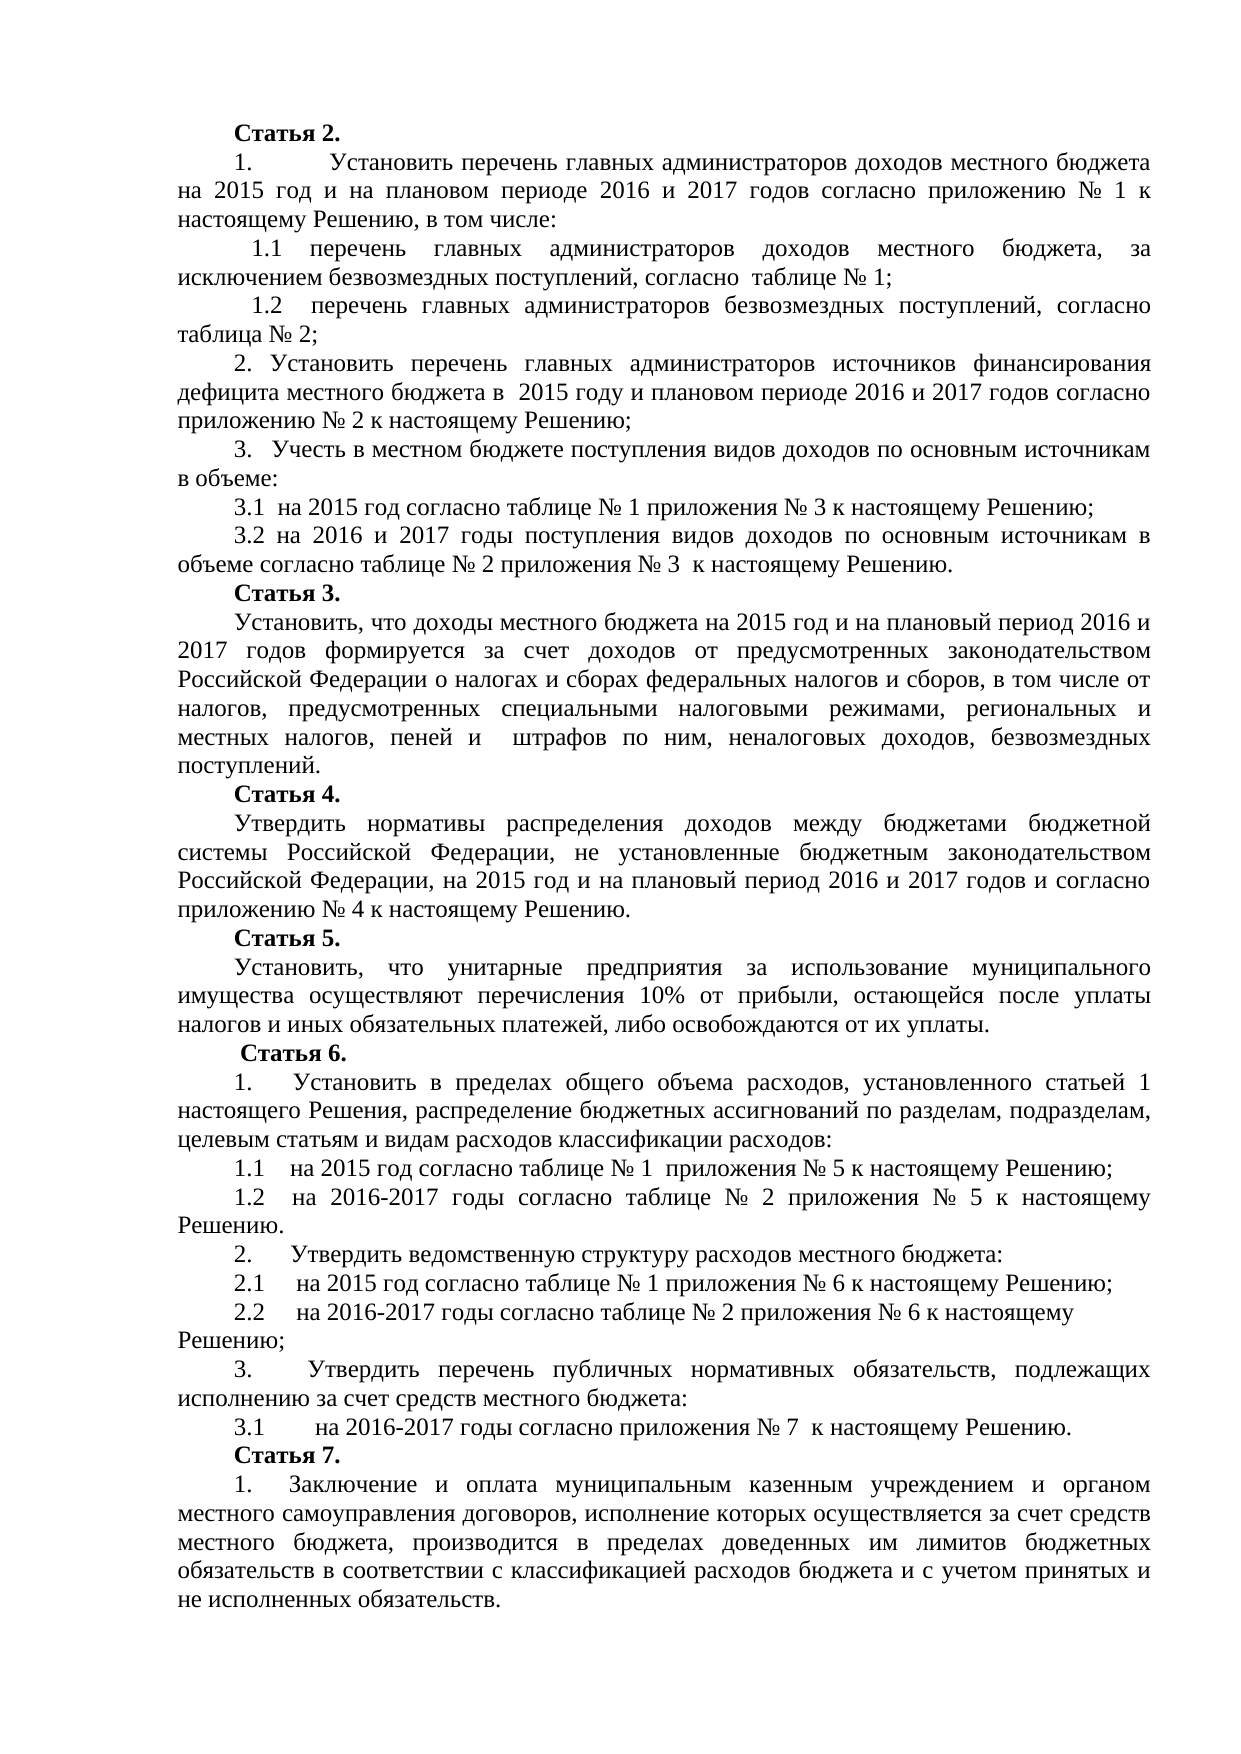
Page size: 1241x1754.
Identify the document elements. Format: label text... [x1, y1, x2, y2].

text Установить, что унитарные предприятия за использование муниципального имущества осуществляют перечисления 10% от прибыли, остающейся после уплаты налогов и иных обязательных платежей, либо освобождаются от их уплаты. [177, 952, 1152, 1038]
text Статья 4. [177, 779, 1152, 808]
text 2.1 на 2015 год согласно таблице № 1 приложения № 6 к настоящему Решению; [177, 1268, 1152, 1297]
text 1.1 на 2015 год согласно таблице № 1 приложения № 5 к настоящему Решению; [177, 1153, 1152, 1182]
text 3.1 на 2016-2017 годы согласно приложения № 7 к настоящему Решению. [177, 1412, 1152, 1441]
list Утвердить ведомственную структуру расходов местного бюджета: [233, 1239, 1152, 1268]
list 1.2 перечень главных администраторов безвозмездных поступлений, согласно таблица № 2; [177, 291, 1152, 348]
list Заключение и оплата муниципальным казенным учреждением и органом местного самоуправления договоров, исполнение которых осуществляется за счет средств местного бюджета, производится в пределах доведенных им лимитов бюджетных обязательств в соответствии с классификацией расходов бюджета и с учетом принятых и не исполненных обязательств. [177, 1469, 1152, 1613]
list 1.1 перечень главных администраторов доходов местного бюджета, за исключением безвозмездных поступлений, согласно таблице № 1; [177, 233, 1152, 291]
text 1.2 на 2016-2017 годы согласно таблице № 2 приложения № 5 к настоящему Решению. [177, 1182, 1152, 1239]
text Статья 2. [177, 118, 1152, 147]
text 3.1 на 2015 год согласно таблице № 1 приложения № 3 к настоящему Решению; [177, 492, 1152, 521]
list 2.2 на 2016-2017 годы согласно таблице № 2 приложения № 6 к настоящему [177, 1297, 1152, 1326]
text 1. Установить в пределах общего объема расходов, установленного статьей 1 настоящего Решения, распределение бюджетных ассигнований по разделам, подразделам, целевым статьям и видам расходов классификации расходов: [177, 1067, 1152, 1153]
text Статья 5. [177, 923, 1152, 952]
text 3. Утвердить перечень публичных нормативных обязательств, подлежащих исполнению за счет средств местного бюджета: [177, 1354, 1152, 1412]
text 3.2 на 2016 и 2017 годы поступления видов доходов по основным источникам в объеме согласно таблице № 2 приложения № 3 к настоящему Решению. [177, 521, 1152, 578]
text Статья 7. [233, 1441, 1152, 1469]
text Решению; [177, 1326, 1152, 1354]
list Установить перечень главных администраторов доходов местного бюджета на 2015 год и на плановом периоде 2016 и 2017 годов согласно приложению № 1 к настоящему Решению, в том числе: [177, 147, 1152, 233]
text 2. Установить перечень главных администраторов источников финансирования дефицита местного бюджета в 2015 году и плановом периоде 2016 и 2017 годов согласно приложению № 2 к настоящему Решению; [177, 348, 1152, 434]
text Утвердить нормативы распределения доходов между бюджетами бюджетной системы Российской Федерации, не установленные бюджетным законодательством Российской Федерации, на 2015 год и на плановый период 2016 и 2017 годов и согласно приложению № 4 к настоящему Решению. [177, 808, 1152, 923]
list Учесть в местном бюджете поступления видов доходов по основным источникам в объеме: [177, 434, 1152, 492]
text Статья 3. [177, 578, 1152, 607]
text Статья 6. [177, 1038, 1152, 1067]
text Установить, что доходы местного бюджета на 2015 год и на плановый период 2016 и 2017 годов формируется за счет доходов от предусмотренных законодательством Российской Федерации о налогах и сборах федеральных налогов и сборов, в том числе от налогов, предусмотренных специальными налоговыми режимами, региональных и местных налогов, пеней и штрафов по ним, неналоговых доходов, безвозмездных поступлений. [177, 607, 1152, 779]
